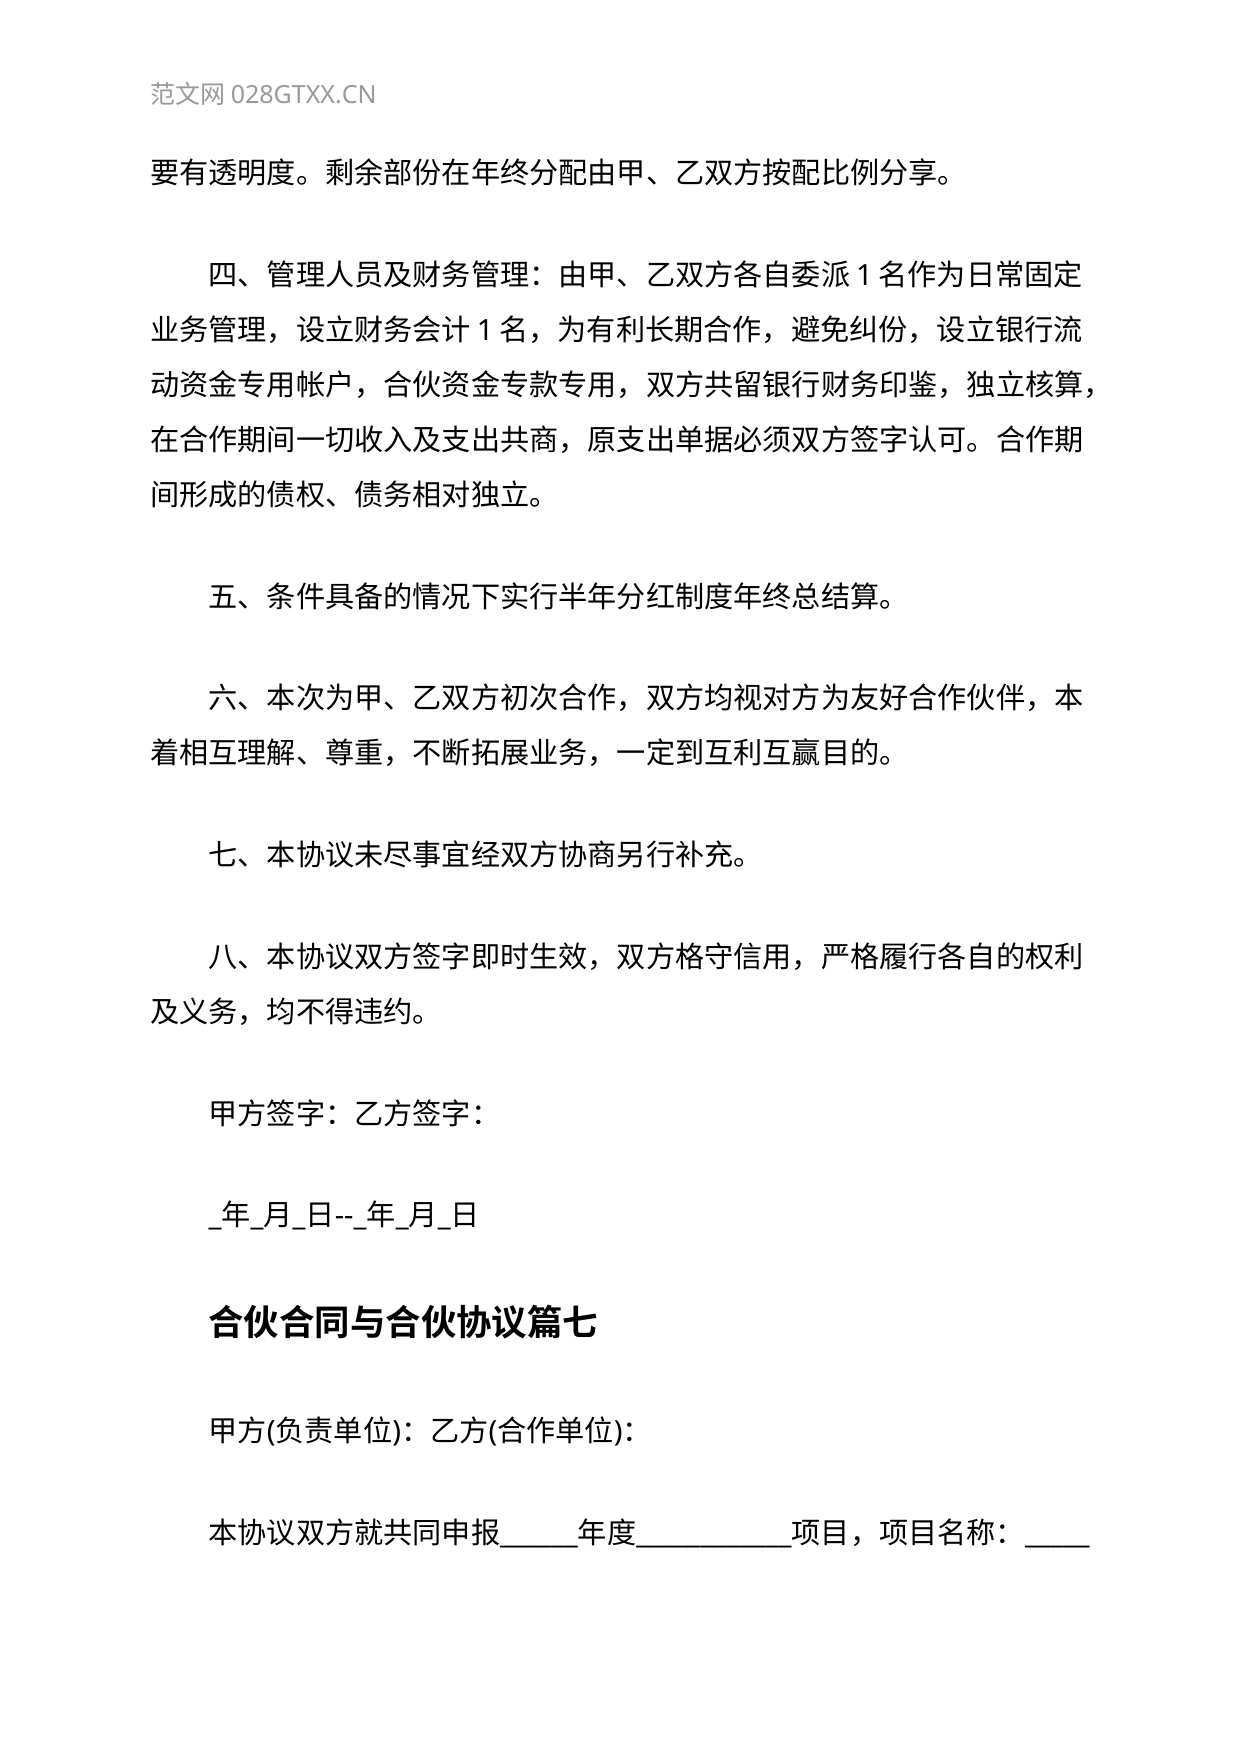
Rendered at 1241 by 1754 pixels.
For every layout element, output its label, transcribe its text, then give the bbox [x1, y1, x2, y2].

text 八、本协议双方签字即时生效，双方格守信用，严格履行各自的权利及义务，均不得违约。 [150, 933, 1090, 1031]
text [150, 150, 1090, 192]
text 五、条件具备的情况下实行半年分红制度年终总结算。 [150, 573, 1090, 616]
text 甲方签字：乙方签字： [150, 1090, 1090, 1132]
text 合伙合同与合伙协议篇七 [150, 1294, 1090, 1345]
text 七、本协议未尽事宜经双方协商另行补充。 [150, 832, 1090, 874]
text 六、本次为甲、乙双方初次合作，双方均视对方为友好合作伙伴，本着相互理解、尊重，不断拓展业务，一定到互利互赢目的。 [150, 675, 1090, 772]
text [150, 1509, 1090, 1552]
text 四、管理人员及财务管理：由甲、乙双方各自委派1名作为日常固定业务管理，设立财务会计1名，为有利长期合作，避免纠份，设立银行流动资金专用帐户，合伙资金专款专用，双方共留银行财务印鉴，独立核算，在合作期间一切收入及支出共商，原支出单据必须双方签字认可。合作期间形成的债权、债务相对独立。 [150, 252, 1090, 514]
text _年_月_日--_年_月_日 [150, 1192, 1090, 1234]
text 甲方(负责单位)：乙方(合作单位)： [150, 1407, 1090, 1450]
